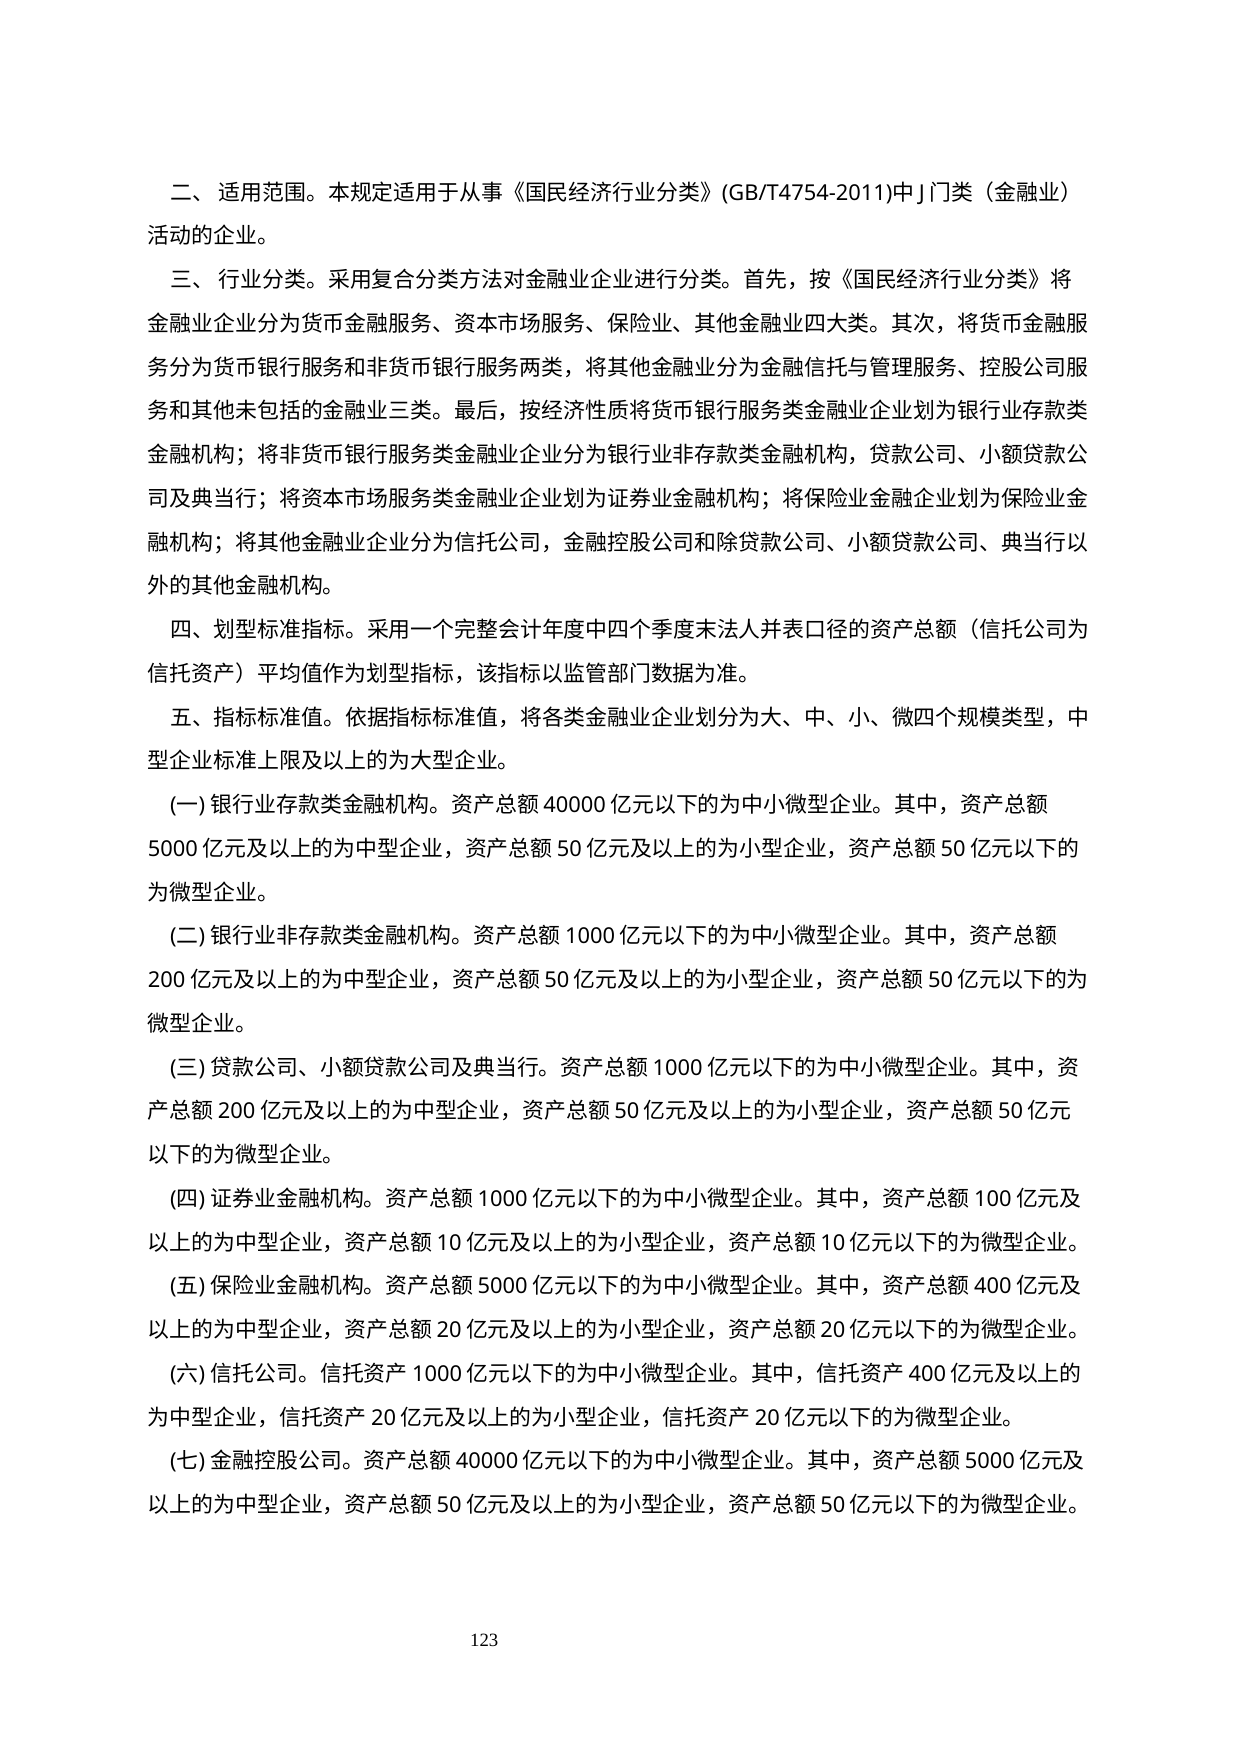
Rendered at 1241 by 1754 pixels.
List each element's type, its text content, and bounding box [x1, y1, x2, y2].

text 三、 行业分类。采用复合分类方法对金融业企业进行分类。首先，按《国民经济行业分类》将金融业企业分为货币金融服务、资本市场服务、保险业、其他金融业四大类。其次，将货币金融服务分为货币银行服务和非货币银行服务两类，将其他金融业分为金融信托与管理服务、控股公司服务和其他未包括的金融业三类。最后，按经济性质将货币银行服务类金融业企业划为银行业存款类金融机构；将非货币银行服务类金融业企业分为银行业非存款类金融机构，贷款公司、小额贷款公司及典当行；将资本市场服务类金融业企业划为证券业金融机构；将保险业金融企业划为保险业金融机构；将其他金融业企业分为信托公司，金融控股公司和除贷款公司、小额贷款公司、典当行以外的其他金融机构。 [148, 250, 1092, 600]
text 四、划型标准指标。采用一个完整会计年度中四个季度末法人并表口径的资产总额（信托公司为信托资产）平均值作为划型指标，该指标以监管部门数据为准。 [148, 600, 1092, 687]
text (一) 银行业存款类金融机构。资产总额40000亿元以下的为中小微型企业。其中，资产总额5000亿元及以上的为中型企业，资产总额50亿元及以上的为小型企业，资产总额50亿元以下的为微型企业。 [148, 775, 1092, 906]
text (二) 银行业非存款类金融机构。资产总额1000亿元以下的为中小微型企业。其中，资产总额200亿元及以上的为中型企业，资产总额50亿元及以上的为小型企业，资产总额50亿元以下的为微型企业。 [148, 906, 1092, 1037]
text 五、指标标准值。依据指标标准值，将各类金融业企业划分为大、中、小、微四个规模类型，中型企业标准上限及以上的为大型企业。 [148, 687, 1092, 775]
text (四) 证券业金融机构。资产总额1000亿元以下的为中小微型企业。其中，资产总额100亿元及以上的为中型企业，资产总额10亿元及以上的为小型企业，资产总额10亿元以下的为微型企业。 [148, 1169, 1092, 1256]
text (三) 贷款公司、小额贷款公司及典当行。资产总额1000亿元以下的为中小微型企业。其中，资产总额200亿元及以上的为中型企业，资产总额50亿元及以上的为小型企业，资产总额50亿元以下的为微型企业。 [148, 1037, 1092, 1169]
text (六) 信托公司。信托资产1000亿元以下的为中小微型企业。其中，信托资产400亿元及以上的为中型企业，信托资产20亿元及以上的为小型企业，信托资产20亿元以下的为微型企业。 [148, 1344, 1092, 1431]
text (五) 保险业金融机构。资产总额5000亿元以下的为中小微型企业。其中，资产总额400亿元及以上的为中型企业，资产总额20亿元及以上的为小型企业，资产总额20亿元以下的为微型企业。 [148, 1256, 1092, 1344]
text (七) 金融控股公司。资产总额40000亿元以下的为中小微型企业。其中，资产总额5000亿元及以上的为中型企业，资产总额50亿元及以上的为小型企业，资产总额50亿元以下的为微型企业。 [148, 1431, 1092, 1519]
text 二、 适用范围。本规定适用于从事《国民经济行业分类》(GB/T4754-2011)中J门类（金融业）活动的企业。 [148, 162, 1092, 250]
